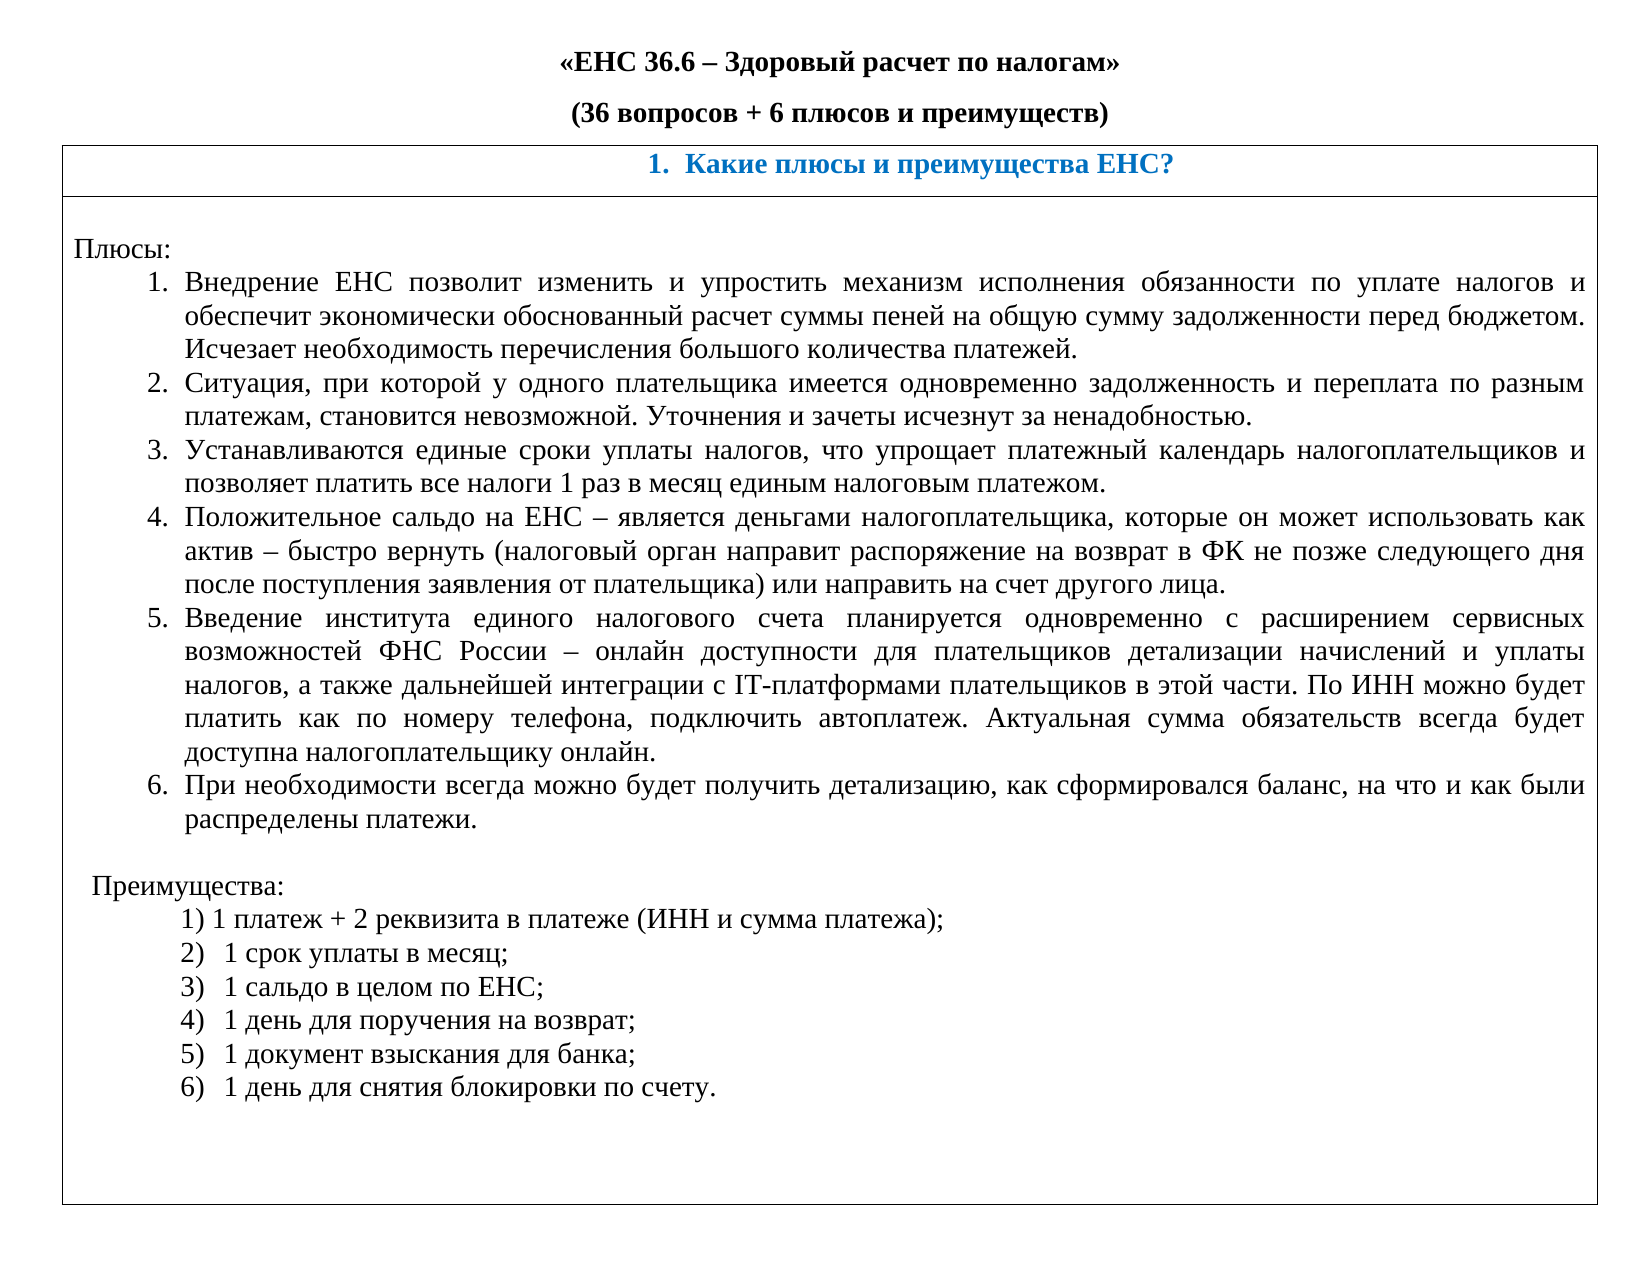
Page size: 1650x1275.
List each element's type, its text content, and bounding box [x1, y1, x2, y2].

text (36 вопросов + 6 плюсов и преимуществ) [118, 95, 1532, 128]
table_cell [63, 197, 1597, 1203]
table_header Какие плюсы и преимущества ЕНС? [63, 146, 1597, 196]
text «ЕНС 36.6 – Здоровый расчет по налогам» [118, 44, 1532, 78]
